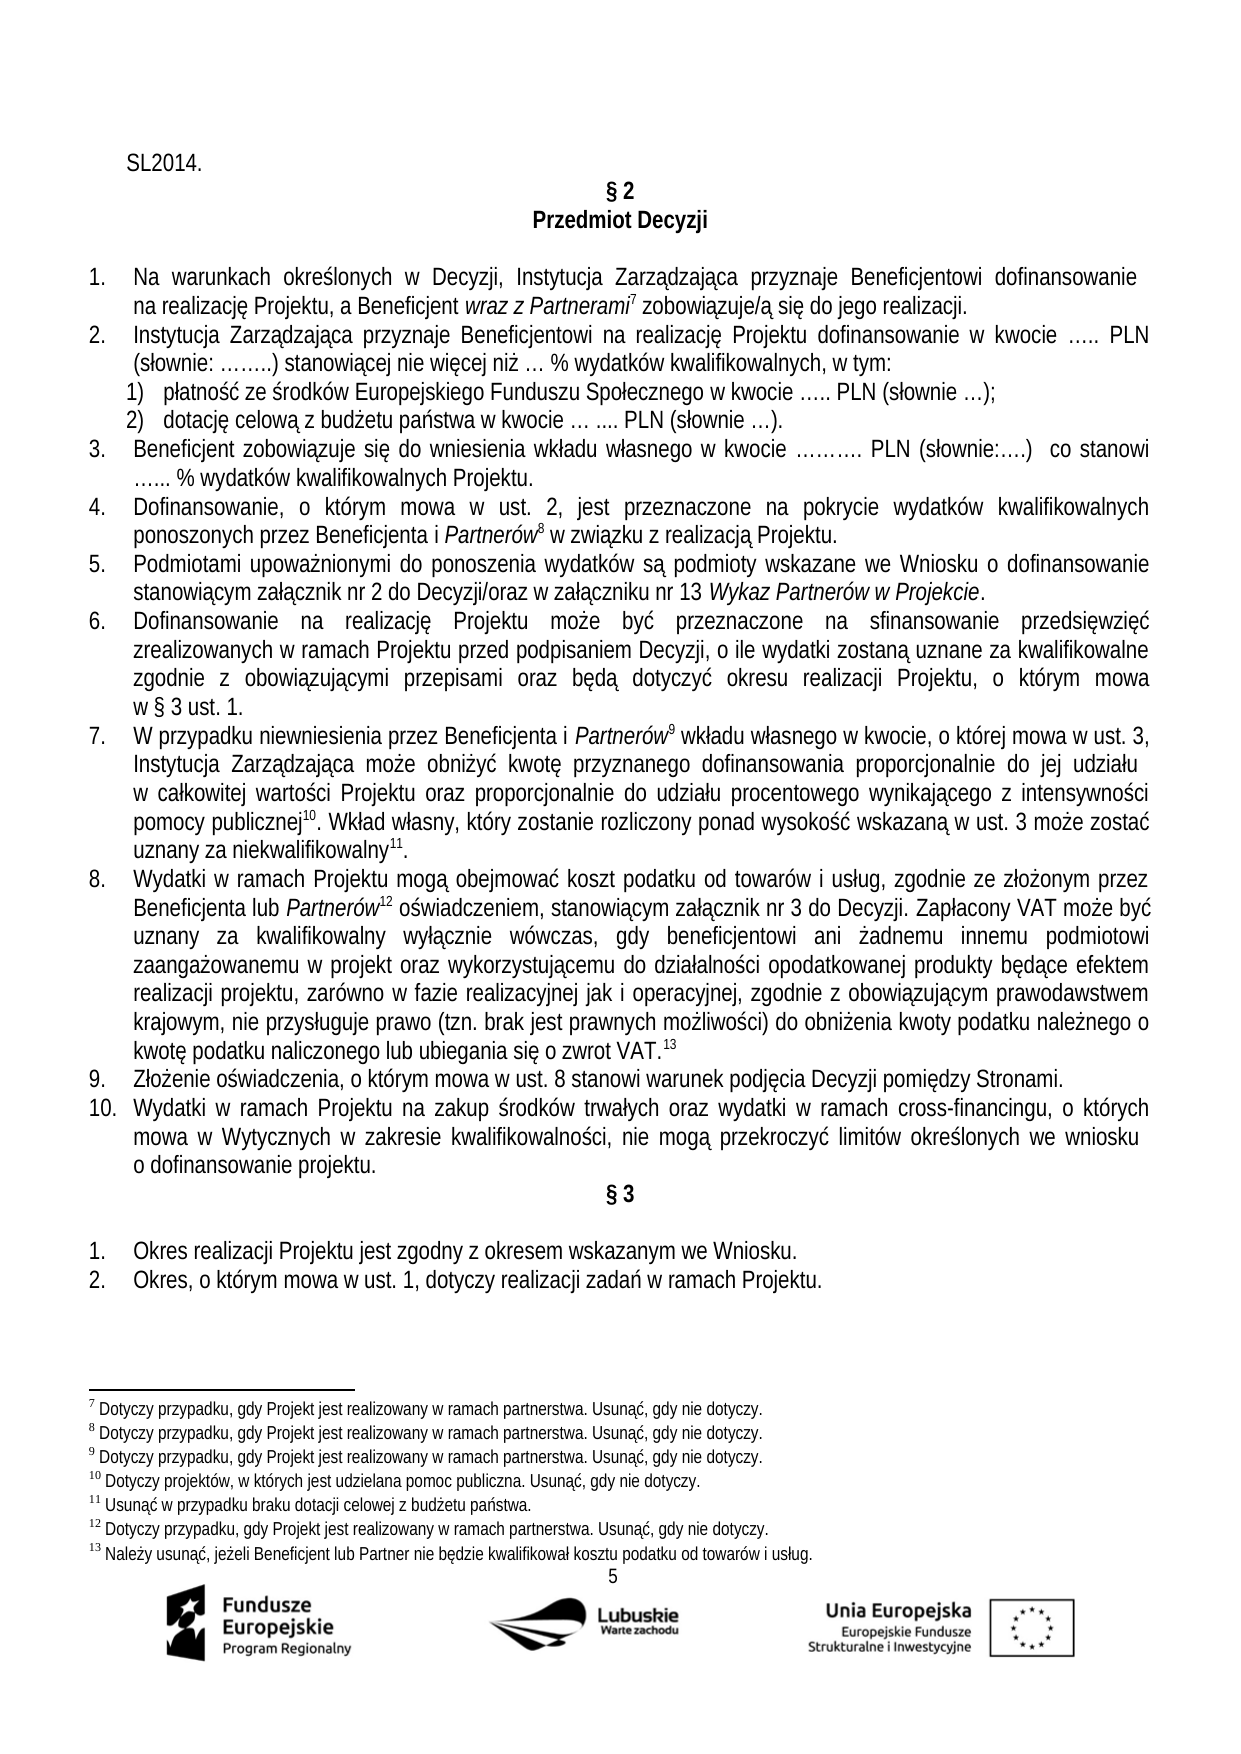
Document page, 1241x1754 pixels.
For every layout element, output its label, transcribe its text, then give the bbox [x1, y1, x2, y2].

list Instytucja Zarządzająca przyznaje Beneficjentowi na realizację Projektu dofinansowanie w kwocie ….. PLN (słownie: ……..) stanowiącej nie więcej niż … % wydatków kwalifikowalnych, w tym: [89, 319, 1152, 377]
text § 3 [89, 1179, 1152, 1208]
text § 2 [89, 176, 1152, 205]
list Okres, o którym mowa w ust. 1, dotyczy realizacji zadań w ramach Projektu. [89, 1265, 1152, 1293]
list Podmiotami upoważnionymi do ponoszenia wydatków są podmioty wskazane we Wniosku o dofinansowanie stanowiącym załącznik nr 2 do Decyzji/oraz w załączniku nr 13 Wykaz Partnerów w Projekcie. [89, 549, 1152, 606]
list Wydatki w ramach Projektu na zakup środków trwałych oraz wydatki w ramach cross-financingu, o których mowa w Wytycznych w zakresie kwalifikowalności, nie mogą przekroczyć limitów określonych we wniosku o dofinansowanie projektu. [89, 1093, 1152, 1179]
list Dofinansowanie, o którym mowa w ust. 2, jest przeznaczone na pokrycie wydatków kwalifikowalnych ponoszonych przez Beneficjenta i Partnerów w związku z realizacją Projektu. [89, 491, 1152, 549]
list płatność ze środków Europejskiego Funduszu Społecznego w kwocie ….. PLN (słownie …); [126, 377, 1152, 406]
list W przypadku niewniesienia przez Beneficjenta i Partnerów wkładu własnego w kwocie, o której mowa w ust. 3, Instytucja Zarządzająca może obniżyć kwotę przyznanego dofinansowania proporcjonalnie do jej udziału w całkowitej wartości Projektu oraz proporcjonalnie do udziału procentowego wynikającego z intensywności pomocy publicznej. Wkład własny, który zostanie rozliczony ponad wysokość wskazaną w ust. 3 może zostać uznany za niekwalifikowalny. [89, 721, 1152, 864]
list Beneficjent zobowiązuje się do wniesienia wkładu własnego w kwocie ………. PLN (słownie:….) co stanowi …... % wydatków kwalifikowalnych Projektu. [89, 434, 1152, 491]
list dotację celową z budżetu państwa w kwocie … .... PLN (słownie …). [126, 406, 1152, 434]
list Wydatki w ramach Projektu mogą obejmować koszt podatku od towarów i usług, zgodnie ze złożonym przez Beneficjenta lub Partnerów oświadczeniem, stanowiącym załącznik nr 3 do Decyzji. Zapłacony VAT może być uznany za kwalifikowalny wyłącznie wówczas, gdy beneficjentowi ani żadnemu innemu podmiotowi zaangażowanemu w projekt oraz wykorzystującemu do działalności opodatkowanej produkty będące efektem realizacji projektu, zarówno w fazie realizacyjnej jak i operacyjnej, zgodnie z obowiązującym prawodawstwem krajowym, nie przysługuje prawo (tzn. brak jest prawnych możliwości) do obniżenia kwoty podatku należnego o kwotę podatku naliczonego lub ubiegania się o zwrot VAT. [89, 864, 1152, 1064]
text Przedmiot Decyzji [89, 205, 1152, 234]
picture [147, 1564, 1093, 1681]
list Dofinansowanie na realizację Projektu może być przeznaczone na sfinansowanie przedsięwzięć zrealizowanych w ramach Projektu przed podpisaniem Decyzji, o ile wydatki zostaną uznane za kwalifikowalne zgodnie z obowiązującymi przepisami oraz będą dotyczyć okresu realizacji Projektu, o którym mowa w § 3 ust. 1. [89, 606, 1152, 721]
list Okres realizacji Projektu jest zgodny z okresem wskazanym we Wniosku. [89, 1236, 1152, 1265]
list Złożenie oświadczenia, o którym mowa w ust. 8 stanowi warunek podjęcia Decyzji pomiędzy Stronami. [89, 1064, 1152, 1093]
list Na warunkach określonych w Decyzji, Instytucja Zarządzająca przyznaje Beneficjentowi dofinansowanie na realizację Projektu, a Beneficjent wraz z Partnerami zobowiązuje/ą się do jego realizacji. [89, 262, 1152, 319]
